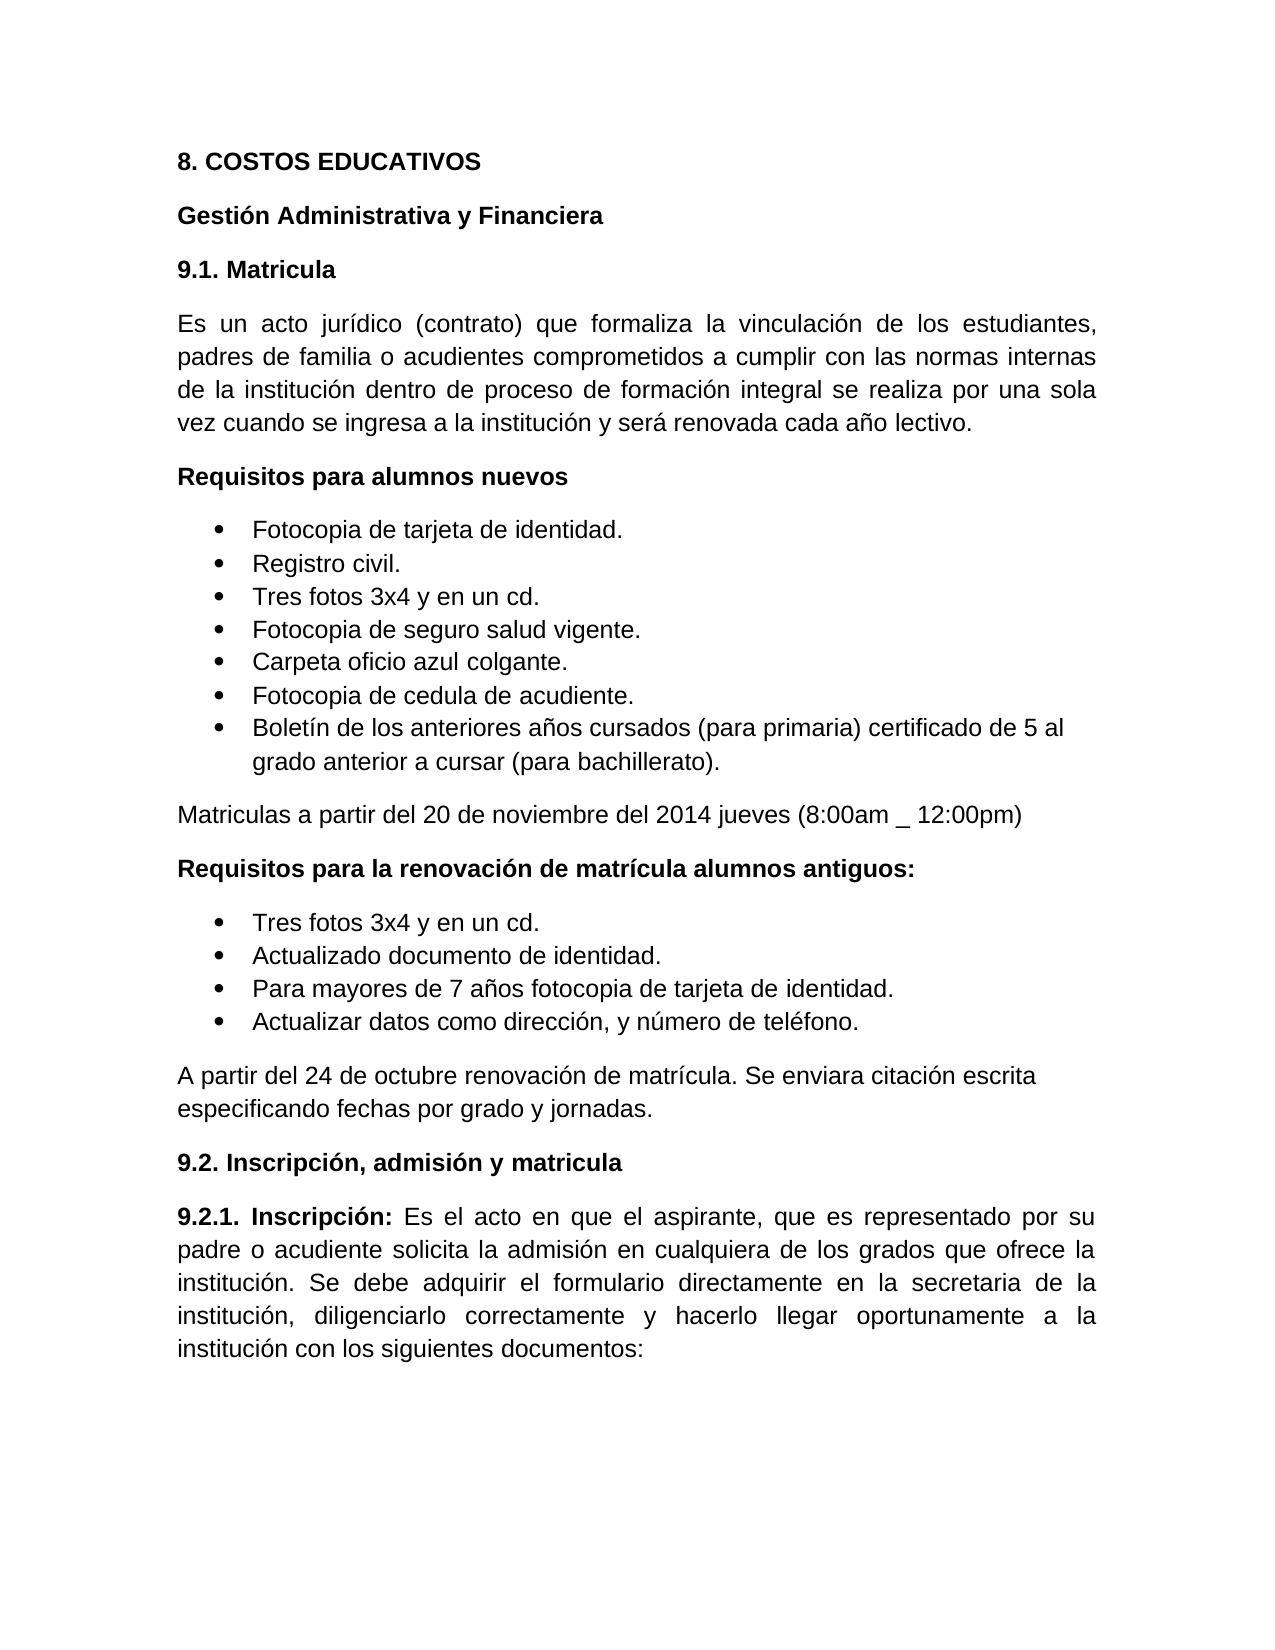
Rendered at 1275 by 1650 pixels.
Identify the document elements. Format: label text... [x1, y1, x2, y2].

list Actualizar datos como dirección, y número de teléfono. [214, 1007, 1252, 1036]
list Boletín de los anteriores años cursados (para primaria) certificado de 5 al grado anterior a cursar (para bachillerato). [214, 713, 1098, 775]
text Gestión Administrativa y Financiera [177, 201, 1252, 230]
list Carpeta oficio azul colgante. [214, 647, 1252, 676]
list Matricula [177, 255, 1252, 284]
text A partir del 24 de octubre renovación de matrícula. Se enviara citación escrita especificando fechas por grado y jornadas. [177, 1061, 1097, 1123]
list Fotocopia de cedula de acudiente. [214, 681, 1252, 709]
subtitle Requisitos para alumnos nuevos [177, 462, 1252, 491]
list Inscripción: Es el acto en que el aspirante, que es representado por su padre o acudiente solicita la admisión en cualquiera de los grados que ofrece la institución. Se debe adquirir el formulario directamente en la secretaria de la institución, diligenciarlo correctamente y hacerlo llegar oportunamente a la institución con los siguientes documentos: [177, 1202, 1097, 1363]
list Tres fotos 3x4 y en un cd. [214, 581, 1252, 610]
list Para mayores de 7 años fotocopia de tarjeta de identidad. [214, 974, 1252, 1003]
subtitle COSTOS EDUCATIVOS [177, 147, 1252, 176]
list Fotocopia de tarjeta de identidad. [214, 515, 1252, 544]
subtitle Inscripción, admisión y matricula [177, 1148, 1252, 1177]
list Fotocopia de seguro salud vigente. [214, 615, 1252, 643]
list Actualizado documento de identidad. [214, 941, 1252, 970]
list Tres fotos 3x4 y en un cd. [214, 908, 1252, 937]
text Es un acto jurídico (contrato) que formaliza la vinculación de los estudiantes, padres de familia o acudientes comprometidos a cumplir con las normas internas de la institución dentro de proceso de formación integral se realiza por una sola vez cuando se ingresa a la institución y será renovada cada año lectivo. [177, 309, 1098, 437]
subtitle Requisitos para la renovación de matrícula alumnos antiguos: [177, 854, 1252, 883]
text Matriculas a partir del 20 de noviembre del 2014 jueves (8:00am _ 12:00pm) [177, 801, 1252, 829]
list Registro civil. [214, 549, 1252, 578]
